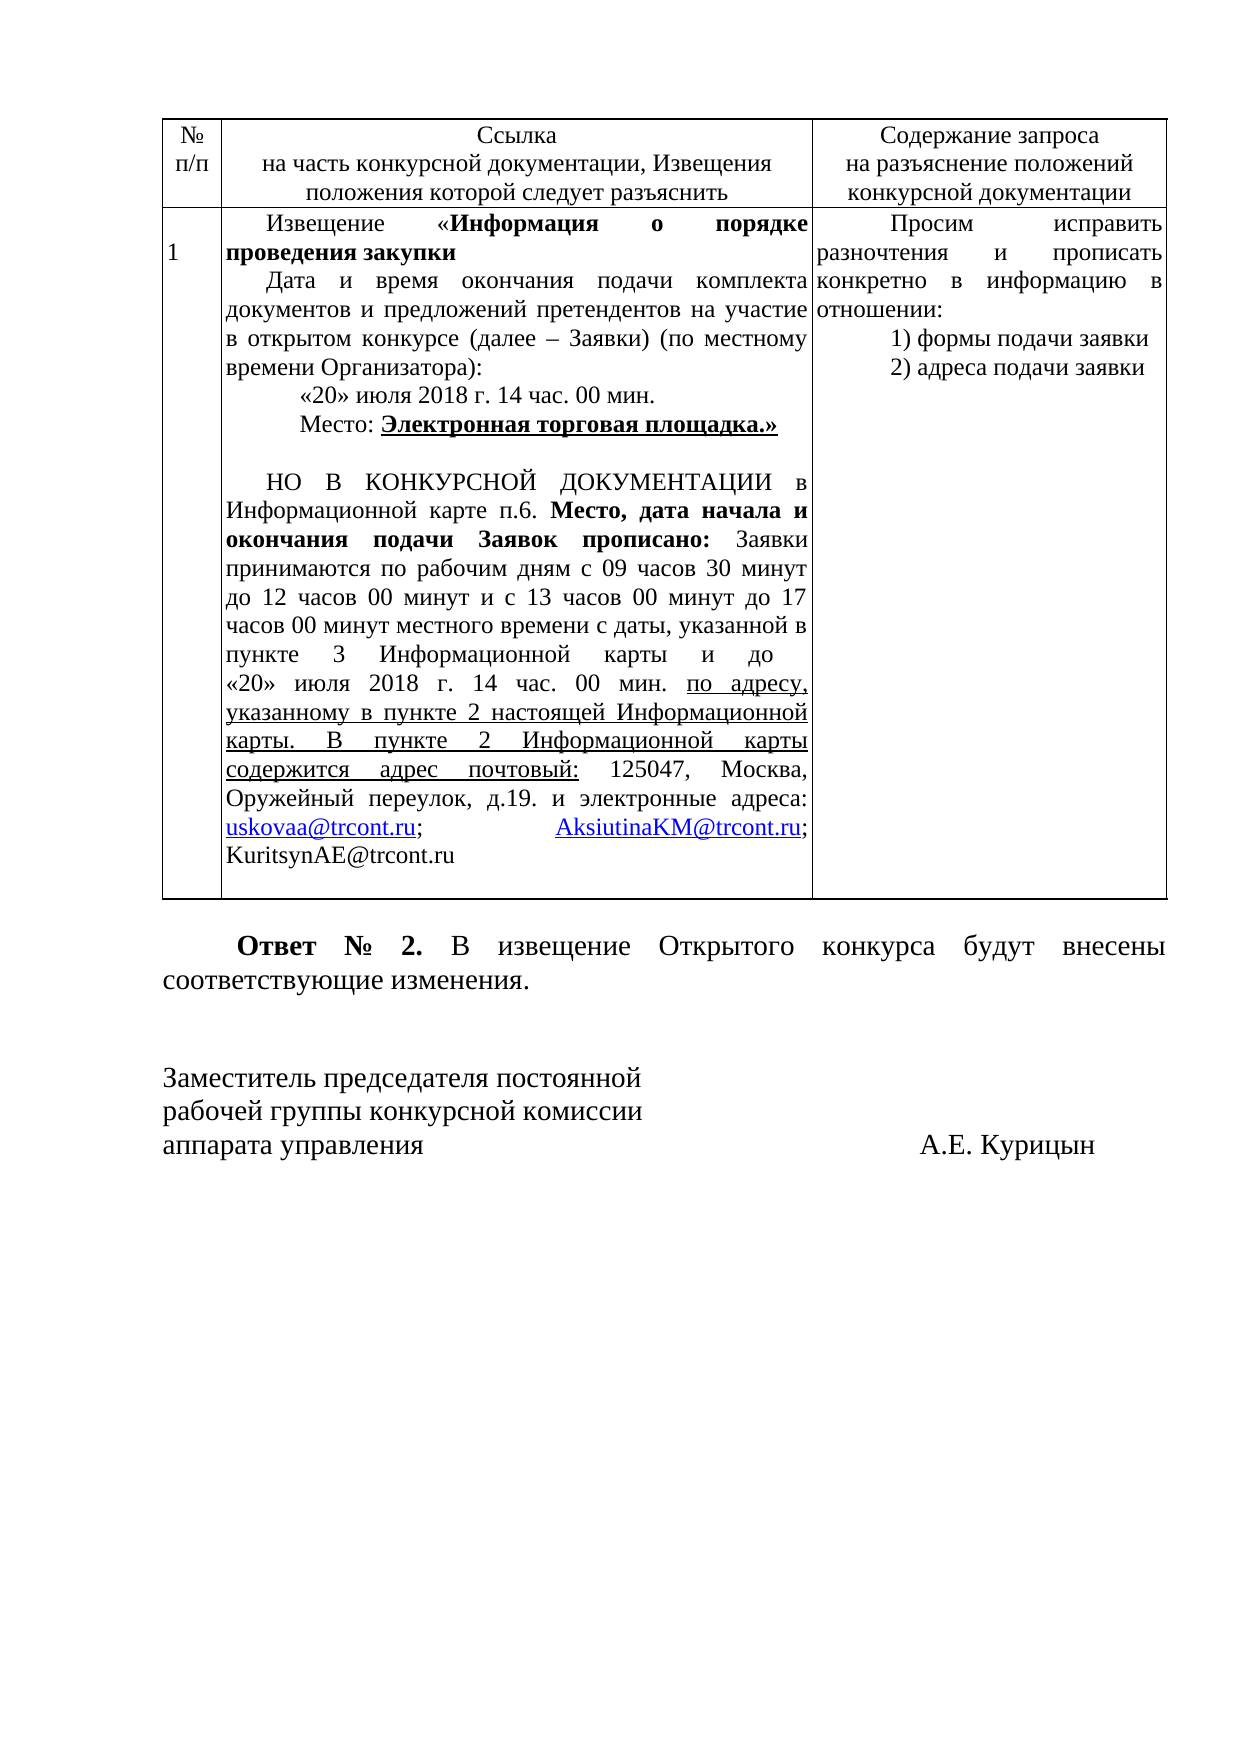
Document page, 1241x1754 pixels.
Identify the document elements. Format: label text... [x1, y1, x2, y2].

table_cell 1 [163, 208, 221, 898]
text Ответ № 2. В извещение Открытого конкурса будут внесены соответствующие изменения. [162, 928, 1167, 995]
table_cell Просим исправить разночтения и прописать конкретно в информацию в отношении: 1) формы подачи заявки 2) адреса подачи заявки [813, 208, 1166, 898]
table_header № п/п [163, 120, 221, 206]
table_header Ссылка на часть конкурсной документации, Извещения положения которой следует разъяснить [222, 120, 812, 206]
text аппарата управления А.Е. Курицын [162, 1127, 1167, 1161]
table_cell Извещение «Информация о порядке проведения закупки Дата и время окончания подачи комплекта документов и предложений претендентов на участие в открытом конкурсе (далее – Заявки) (по местному времени Организатора): «20» июля 2018 г. 14 час. 00 мин. Место: Электронная торговая площадка.» НО В КОНКУРСНОЙ ДОКУМЕНТАЦИИ в Информационной карте п.6. Место, дата начала и окончания подачи Заявок прописано: Заявки принимаются по рабочим дням с 09 часов 30 минут до 12 часов 00 минут и с 13 часов 00 минут до 17 часов 00 минут местного времени с даты, указанной в пункте 3 Информационной карты и до «20» июля 2018 г. 14 час. 00 мин. по адресу, указанному в пункте 2 настоящей Информационной карты. В пункте 2 Информационной карты содержится адрес почтовый: 125047, Москва, Оружейный переулок, д.19. и электронные адреса: uskovaa@trcont.ru; AksiutinaKM@trcont.ru; KuritsynAE@trcont.ru [222, 208, 812, 898]
text Заместитель председателя постоянной [162, 1060, 1167, 1093]
table_header Содержание запроса на разъяснение положений конкурсной документации [813, 120, 1166, 206]
text рабочей группы конкурсной комиссии [162, 1093, 1167, 1127]
